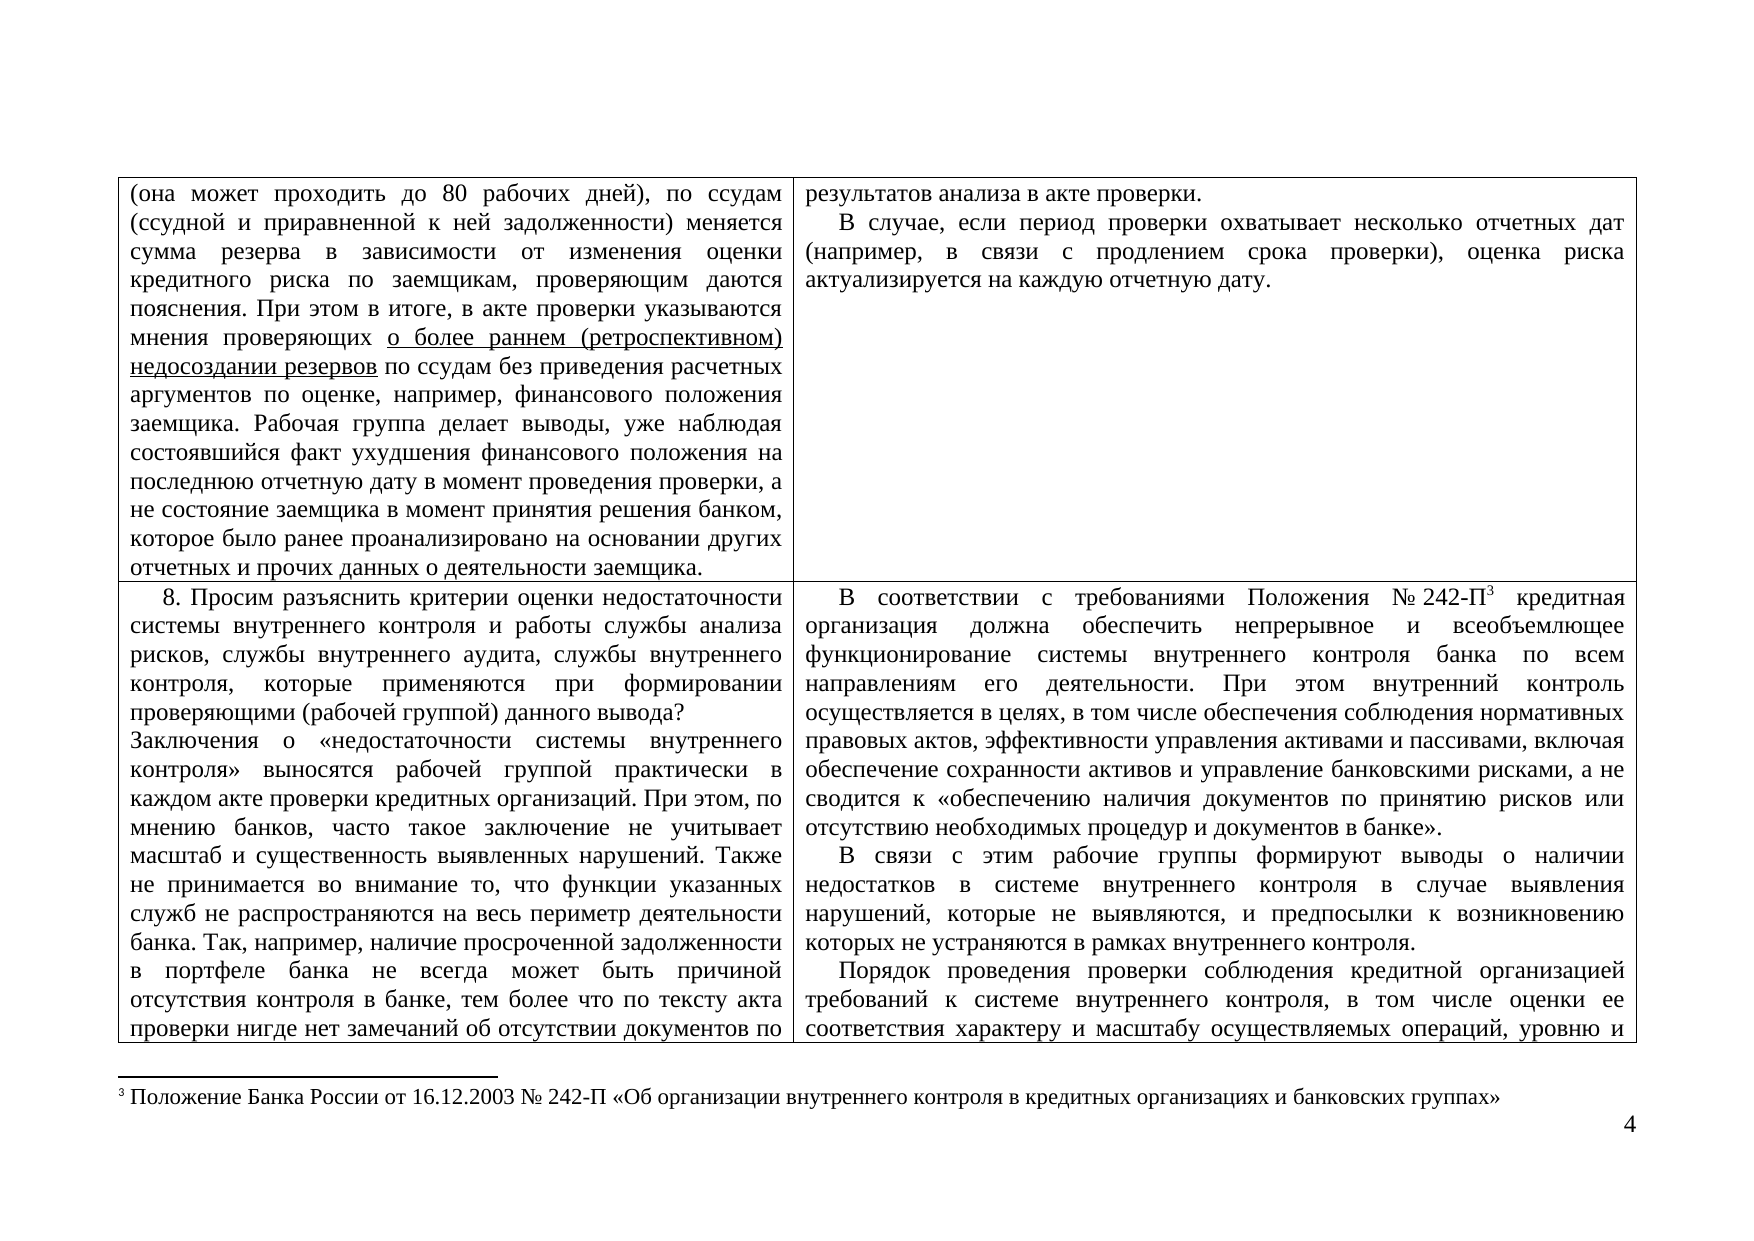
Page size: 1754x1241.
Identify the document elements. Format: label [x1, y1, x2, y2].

table_cell [794, 582, 1636, 1042]
table_cell [794, 178, 1636, 581]
table_cell [119, 582, 793, 1042]
table_cell [119, 178, 793, 581]
